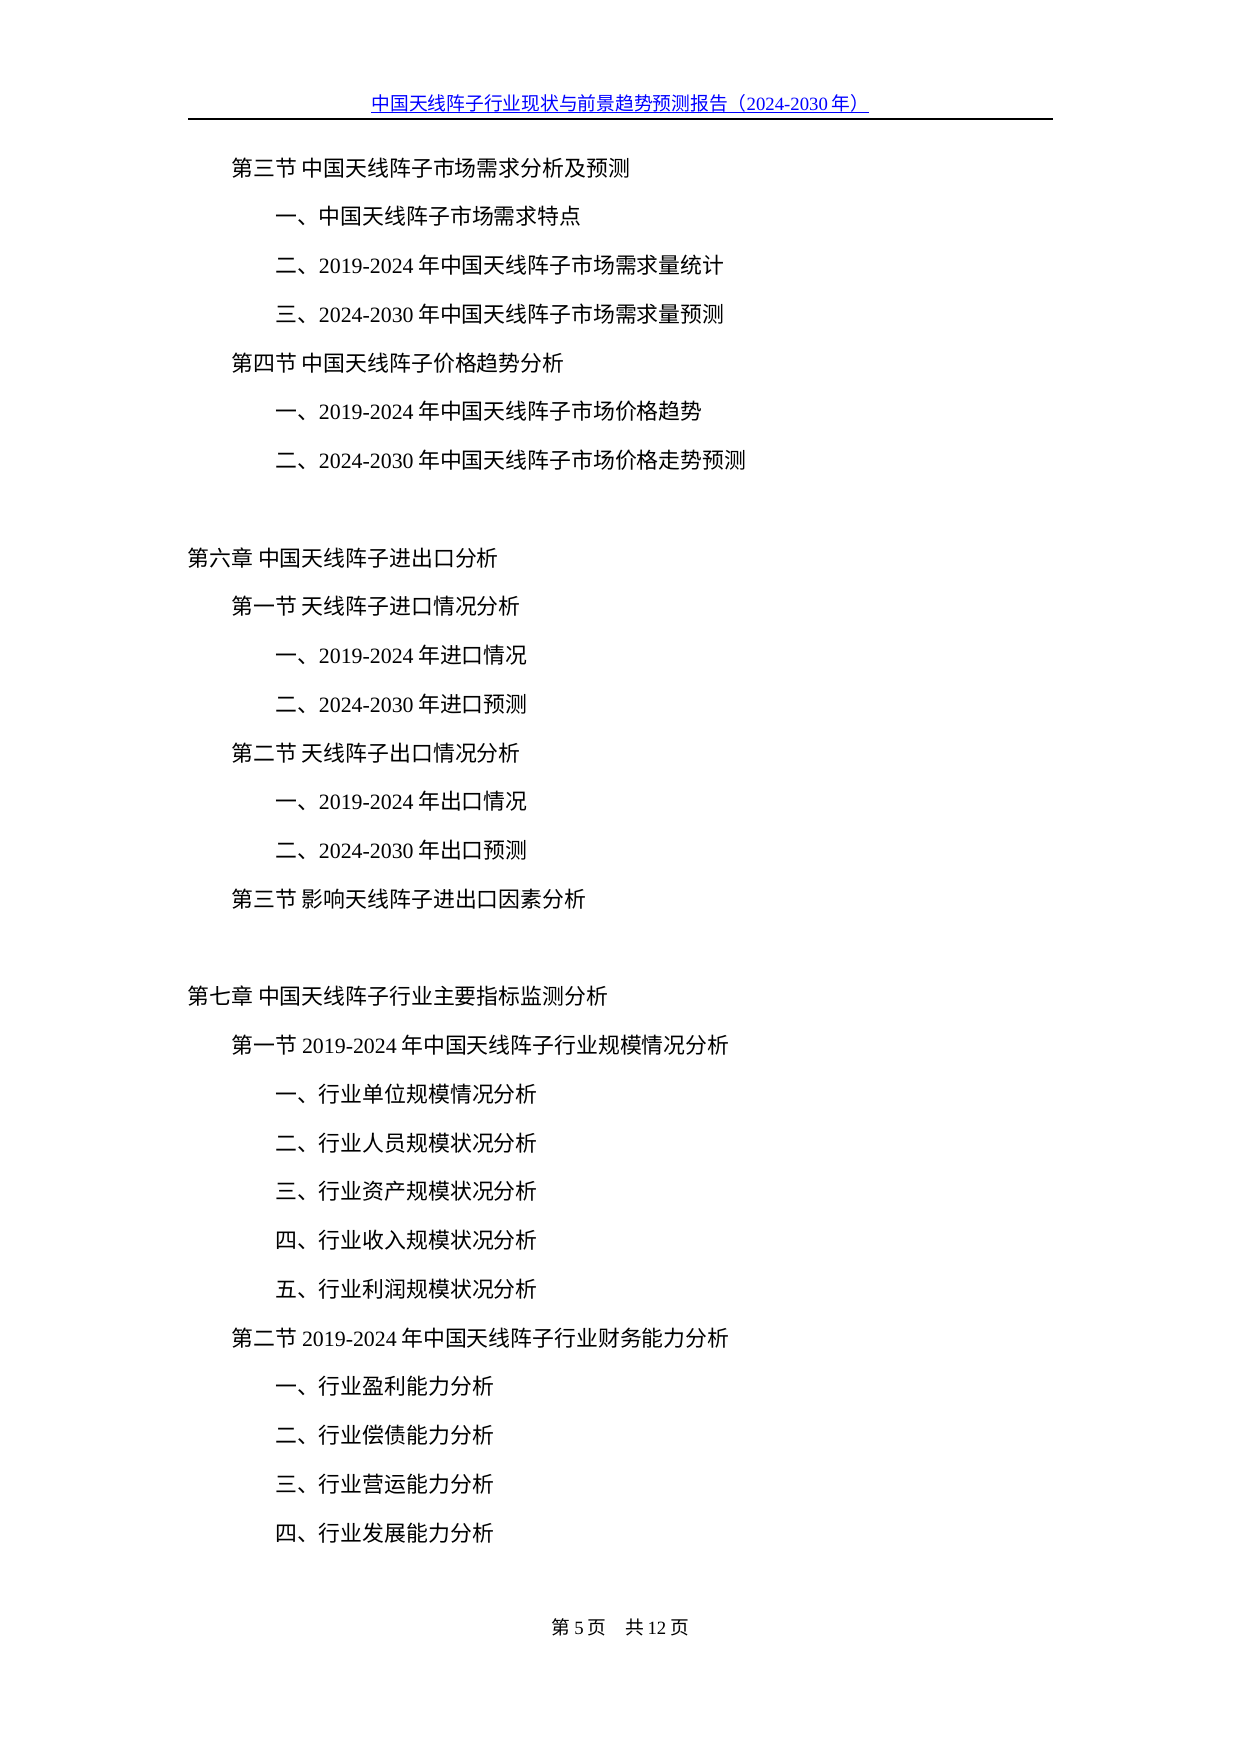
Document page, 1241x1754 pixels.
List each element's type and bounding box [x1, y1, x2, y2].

text [187, 150, 1053, 1548]
